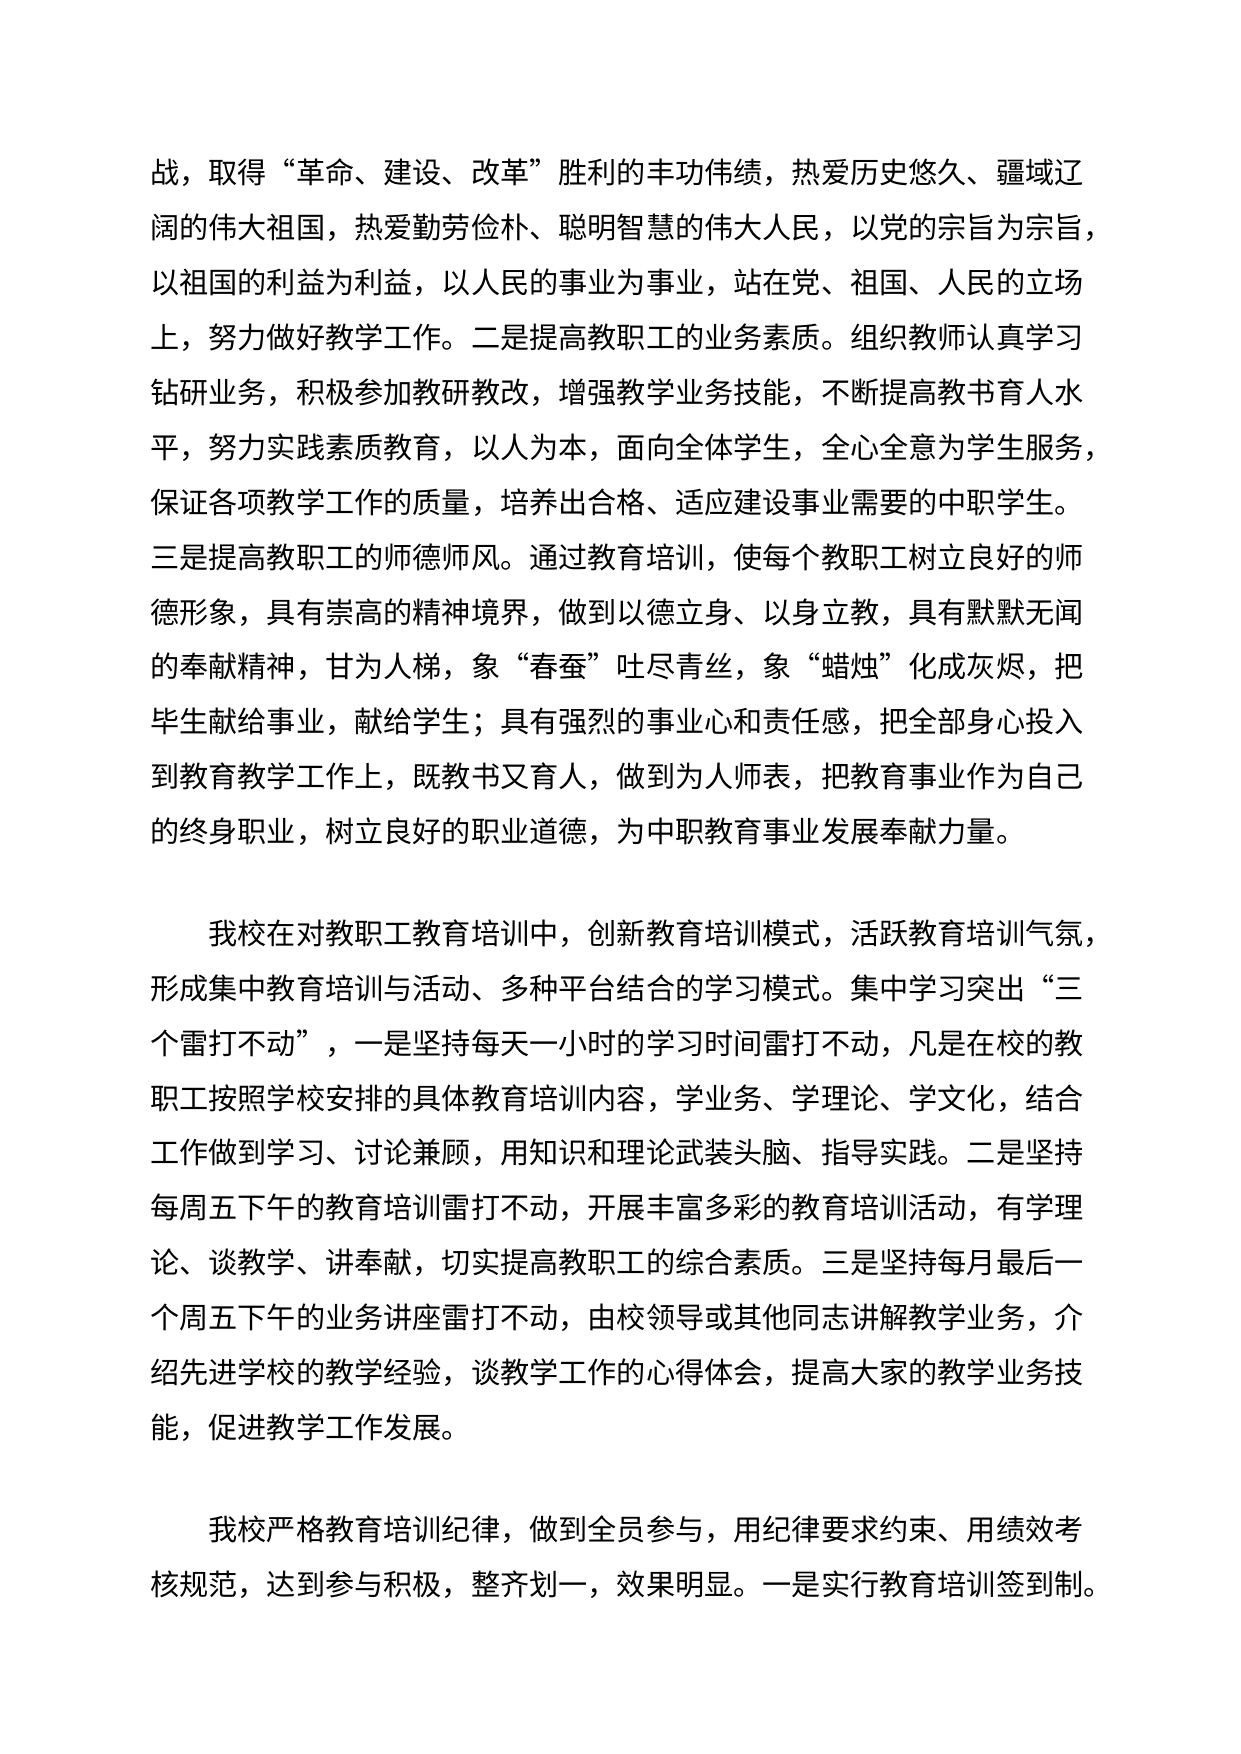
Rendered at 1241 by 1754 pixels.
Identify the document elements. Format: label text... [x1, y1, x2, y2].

text 我校在对教职工教育培训中，创新教育培训模式，活跃教育培训气氛，形成集中教育培训与活动、多种平台结合的学习模式。集中学习突出“三个雷打不动”，一是坚持每天一小时的学习时间雷打不动，凡是在校的教职工按照学校安排的具体教育培训内容，学业务、学理论、学文化，结合工作做到学习、讨论兼顾，用知识和理论武装头脑、指导实践。二是坚持每周五下午的教育培训雷打不动，开展丰富多彩的教育培训活动，有学理论、谈教学、讲奉献，切实提高教职工的综合素质。三是坚持每月最后一个周五下午的业务讲座雷打不动，由校领导或其他同志讲解教学业务，介绍先进学校的教学经验，谈教学工作的心得体会，提高大家的教学业务技能，促进教学工作发展。 [150, 911, 1090, 1447]
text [150, 150, 1090, 851]
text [150, 1506, 1090, 1603]
